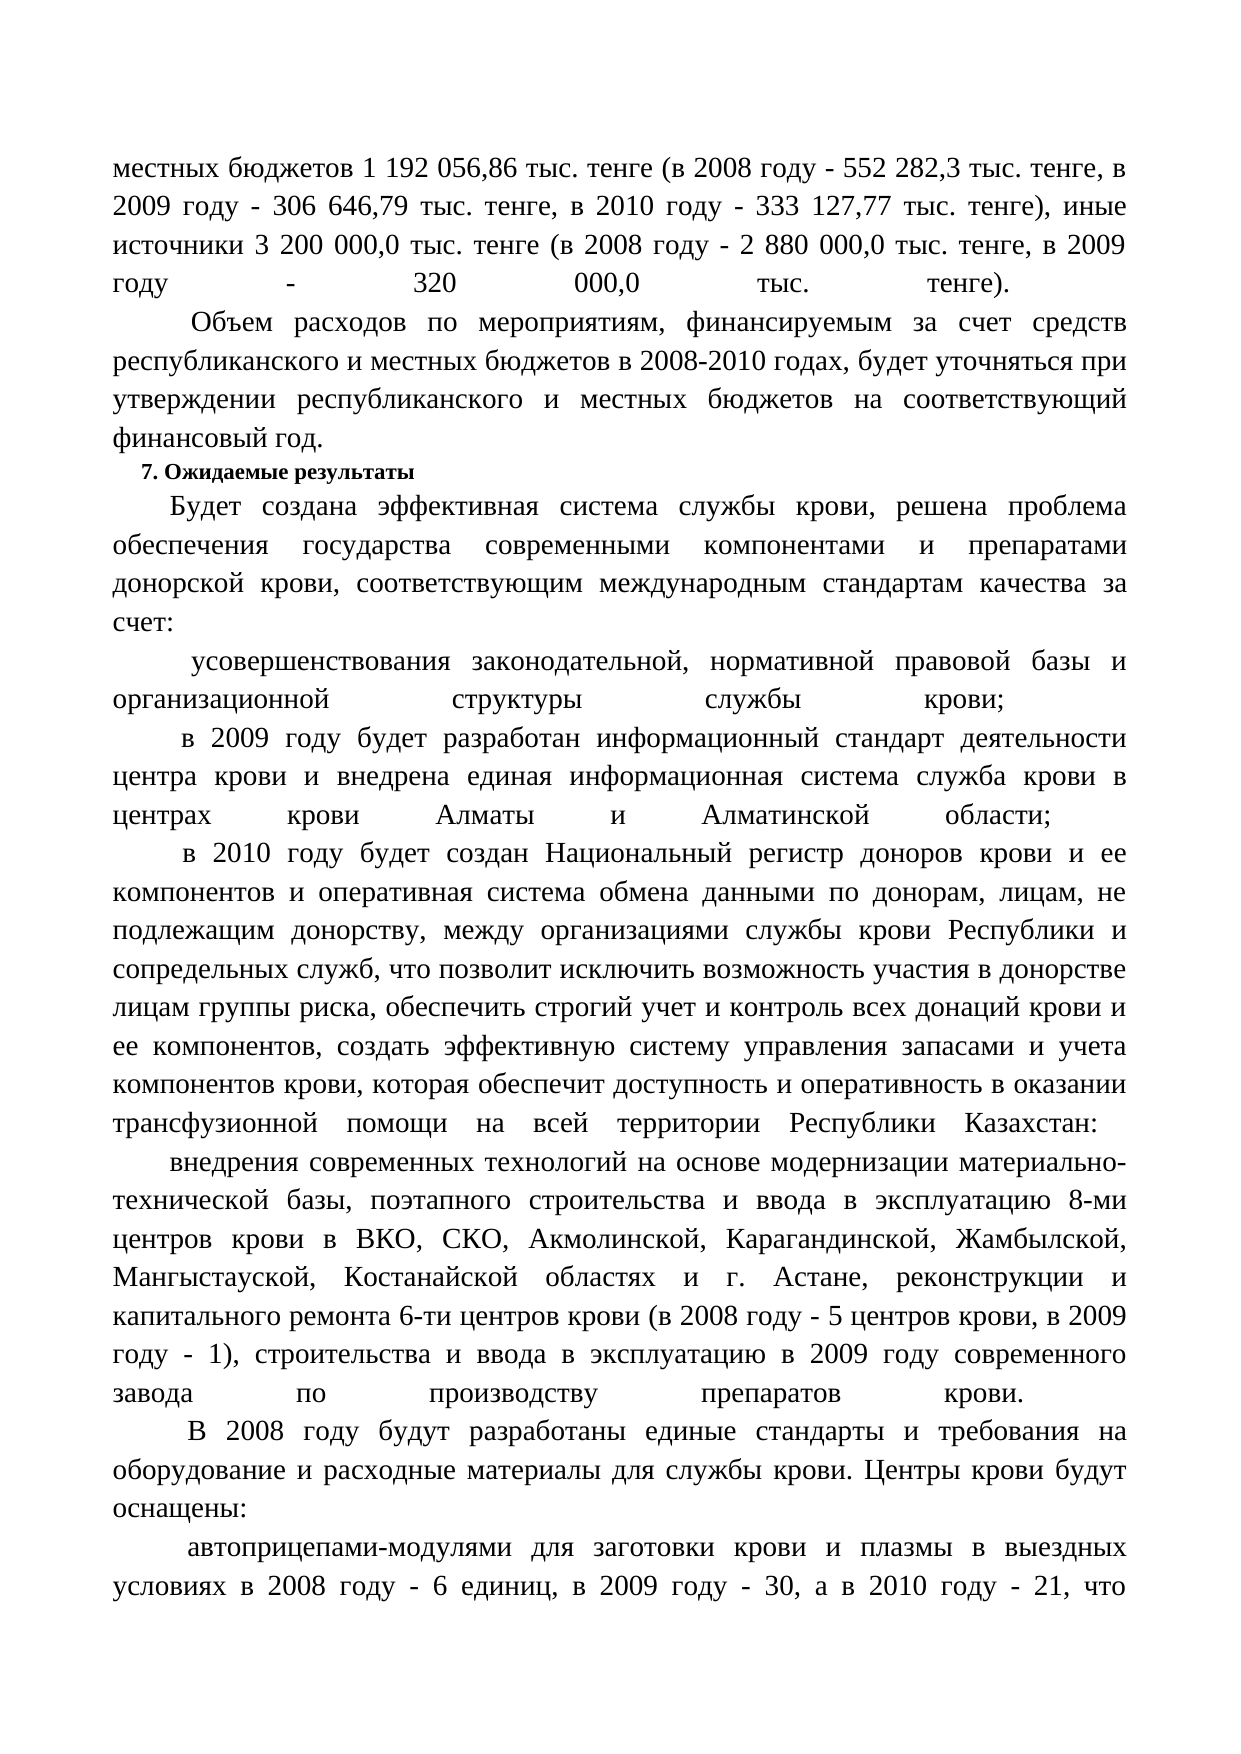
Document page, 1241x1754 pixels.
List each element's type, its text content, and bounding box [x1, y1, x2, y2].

text 7. Ожидаемые результаты [112, 458, 1128, 485]
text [112, 150, 1128, 453]
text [112, 488, 1128, 1601]
